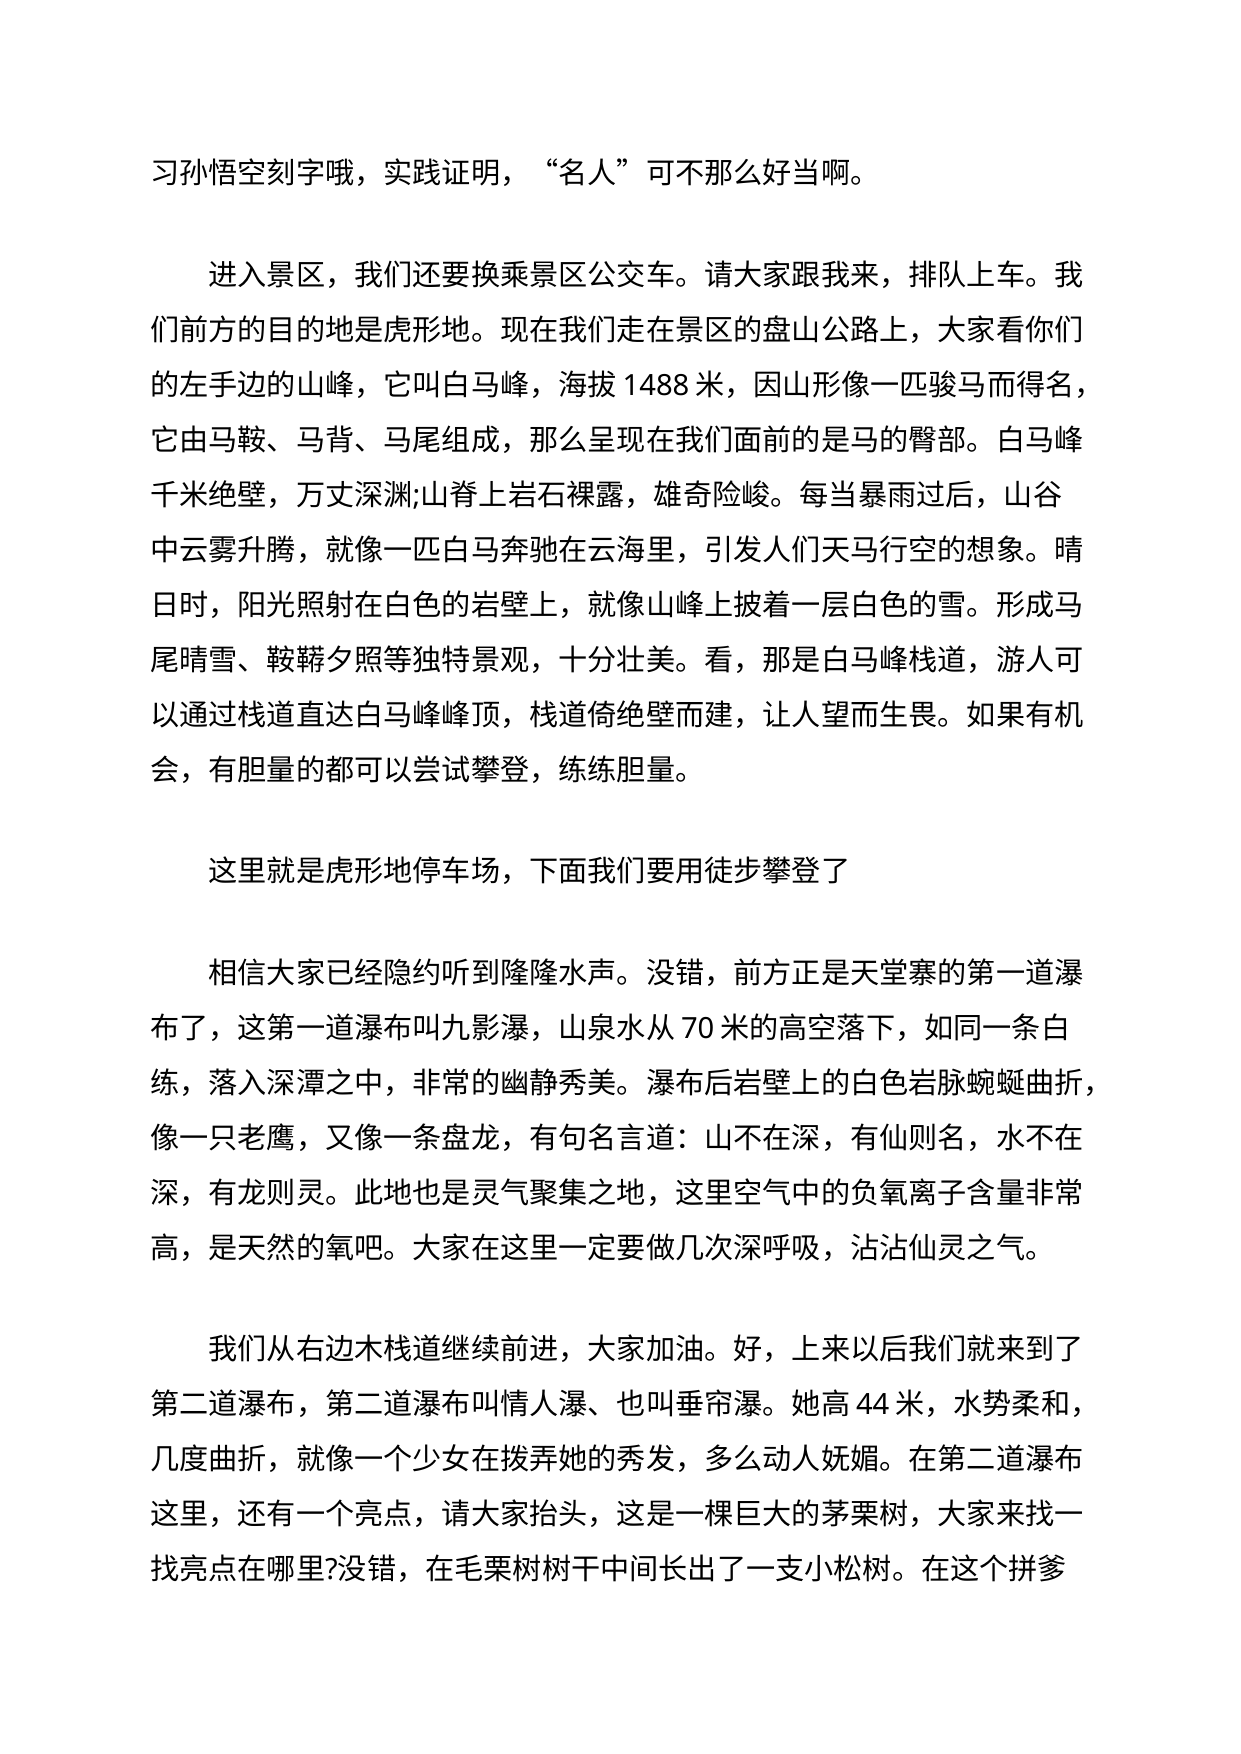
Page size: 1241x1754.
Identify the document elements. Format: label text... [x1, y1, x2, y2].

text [150, 1326, 1090, 1588]
text 相信大家已经隐约听到隆隆水声。没错，前方正是天堂寨的第一道瀑布了，这第一道瀑布叫九影瀑，山泉水从70米的高空落下，如同一条白练，落入深潭之中，非常的幽静秀美。瀑布后岩壁上的白色岩脉蜿蜒曲折，像一只老鹰，又像一条盘龙，有句名言道：山不在深，有仙则名，水不在深，有龙则灵。此地也是灵气聚集之地，这里空气中的负氧离子含量非常高，是天然的氧吧。大家在这里一定要做几次深呼吸，沾沾仙灵之气。 [150, 949, 1090, 1266]
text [150, 150, 1090, 192]
text 进入景区，我们还要换乘景区公交车。请大家跟我来，排队上车。我们前方的目的地是虎形地。现在我们走在景区的盘山公路上，大家看你们的左手边的山峰，它叫白马峰，海拔1488米，因山形像一匹骏马而得名，它由马鞍、马背、马尾组成，那么呈现在我们面前的是马的臀部。白马峰千米绝壁，万丈深渊;山脊上岩石裸露，雄奇险峻。每当暴雨过后，山谷中云雾升腾，就像一匹白马奔驰在云海里，引发人们天马行空的想象。晴日时，阳光照射在白色的岩壁上，就像山峰上披着一层白色的雪。形成马尾晴雪、鞍鞯夕照等独特景观，十分壮美。看，那是白马峰栈道，游人可以通过栈道直达白马峰峰顶，栈道倚绝壁而建，让人望而生畏。如果有机会，有胆量的都可以尝试攀登，练练胆量。 [150, 252, 1090, 788]
text 这里就是虎形地停车场，下面我们要用徒步攀登了 [150, 848, 1090, 890]
